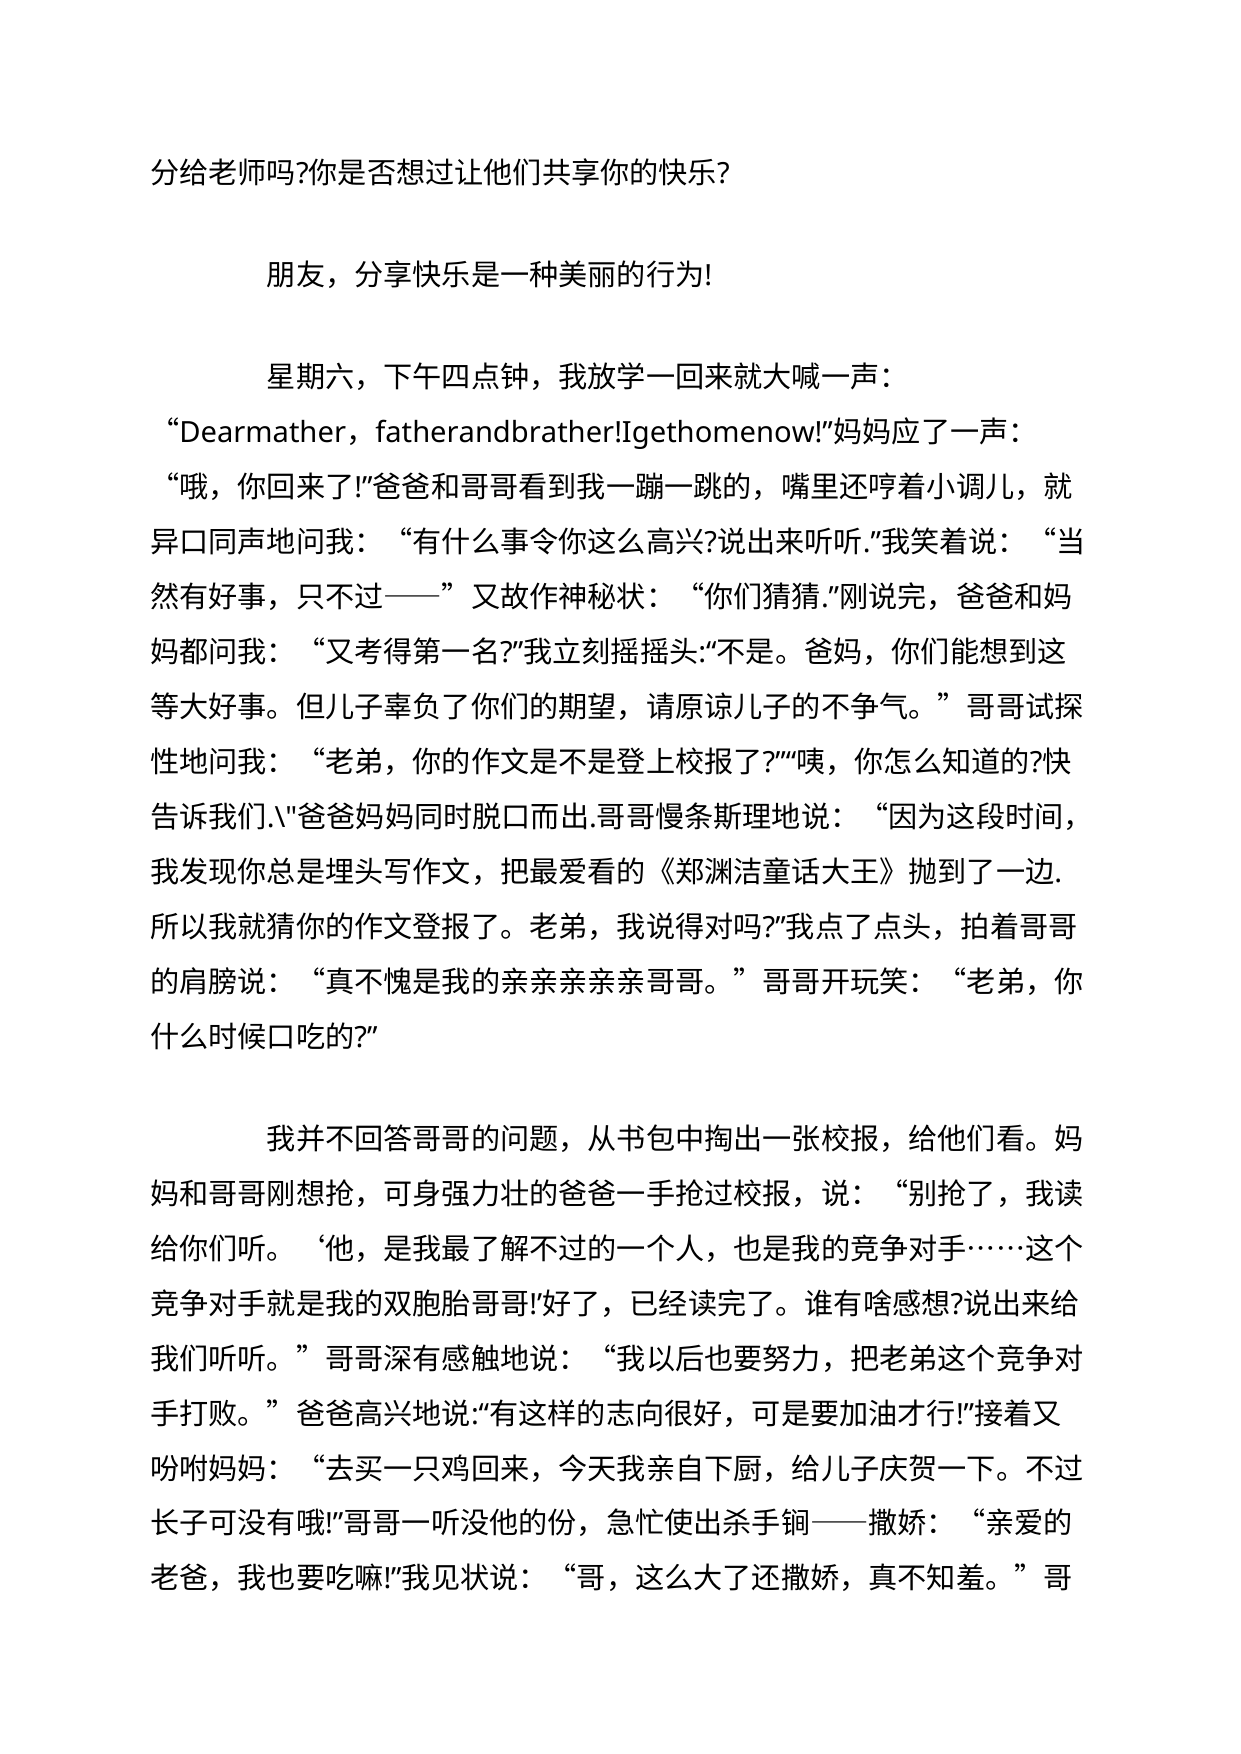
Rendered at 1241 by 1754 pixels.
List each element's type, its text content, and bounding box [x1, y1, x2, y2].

text 朋友，分享快乐是一种美丽的行为! [150, 252, 1090, 294]
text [150, 150, 1090, 192]
text 星期六，下午四点钟，我放学一回来就大喊一声：“Dearmather，fatherandbrather!Igethomenow!”妈妈应了一声：“哦，你回来了!”爸爸和哥哥看到我一蹦一跳的，嘴里还哼着小调儿，就异口同声地问我：“有什么事令你这么高兴?说出来听听.”我笑着说：“当然有好事，只不过——”又故作神秘状：“你们猜猜.”刚说完，爸爸和妈妈都问我：“又考得第一名?”我立刻摇摇头:“不是。爸妈，你们能想到这等大好事。但儿子辜负了你们的期望，请原谅儿子的不争气。”哥哥试探性地问我：“老弟，你的作文是不是登上校报了?”“咦，你怎么知道的?快告诉我们.\"爸爸妈妈同时脱口而出.哥哥慢条斯理地说：“因为这段时间，我发现你总是埋头写作文，把最爱看的《郑渊洁童话大王》抛到了一边.所以我就猜你的作文登报了。老弟，我说得对吗?”我点了点头，拍着哥哥的肩膀说：“真不愧是我的亲亲亲亲亲哥哥。”哥哥开玩笑：“老弟，你什么时候口吃的?” [150, 354, 1090, 1056]
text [150, 1116, 1090, 1597]
